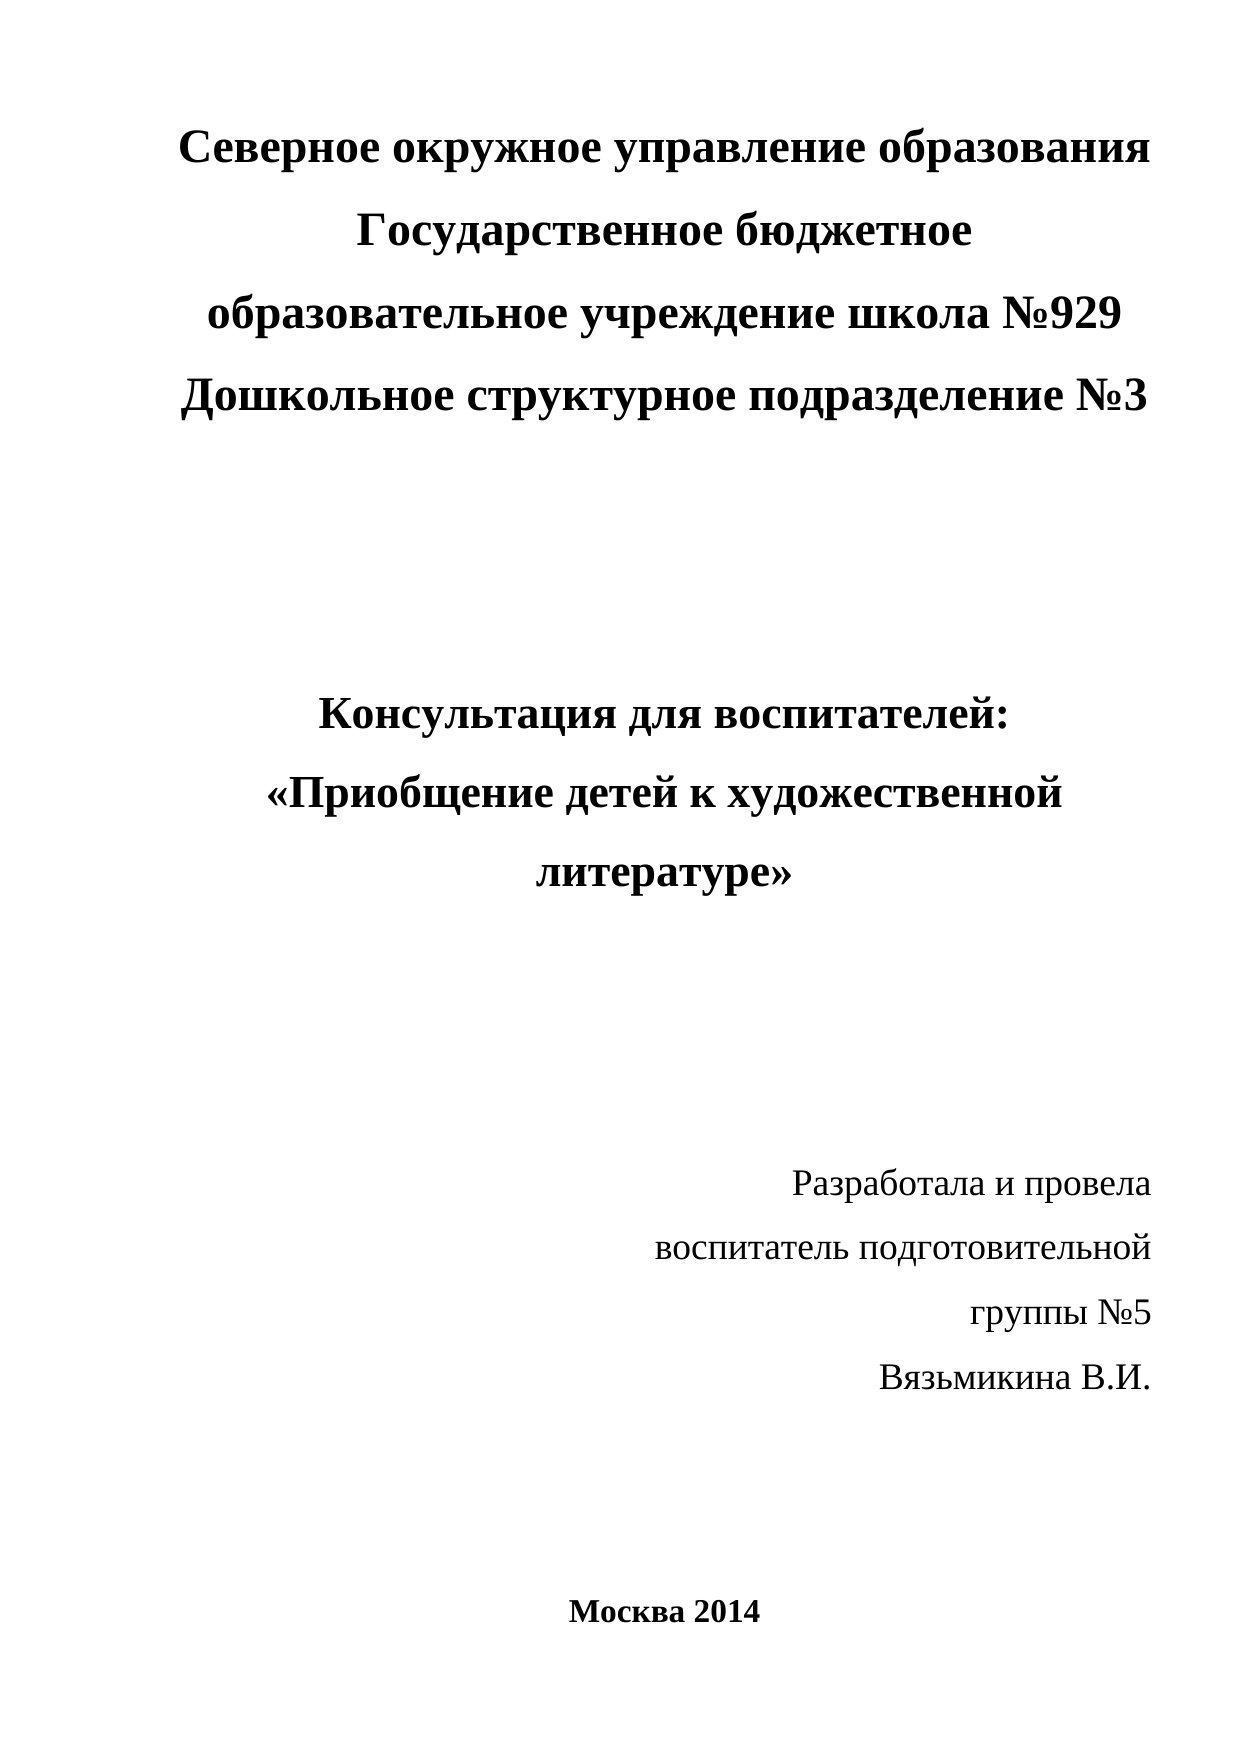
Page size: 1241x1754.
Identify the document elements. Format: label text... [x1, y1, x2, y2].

text Разработала и провела [177, 1160, 1152, 1203]
text «Приобщение детей к художественной литературе» [177, 765, 1152, 897]
text Дошкольное структурное подразделение №3 [177, 366, 1152, 421]
text Москва 2014 [177, 1591, 1152, 1630]
text группы №5 [177, 1289, 1152, 1333]
text Государственное бюджетное образовательное учреждение школа №929 [177, 201, 1152, 338]
text Северное окружное управление образования [177, 118, 1152, 173]
text воспитатель подготовительной [177, 1225, 1152, 1268]
text Вязьмикина В.И. [177, 1354, 1152, 1397]
text Консультация для воспитателей: [177, 686, 1152, 738]
